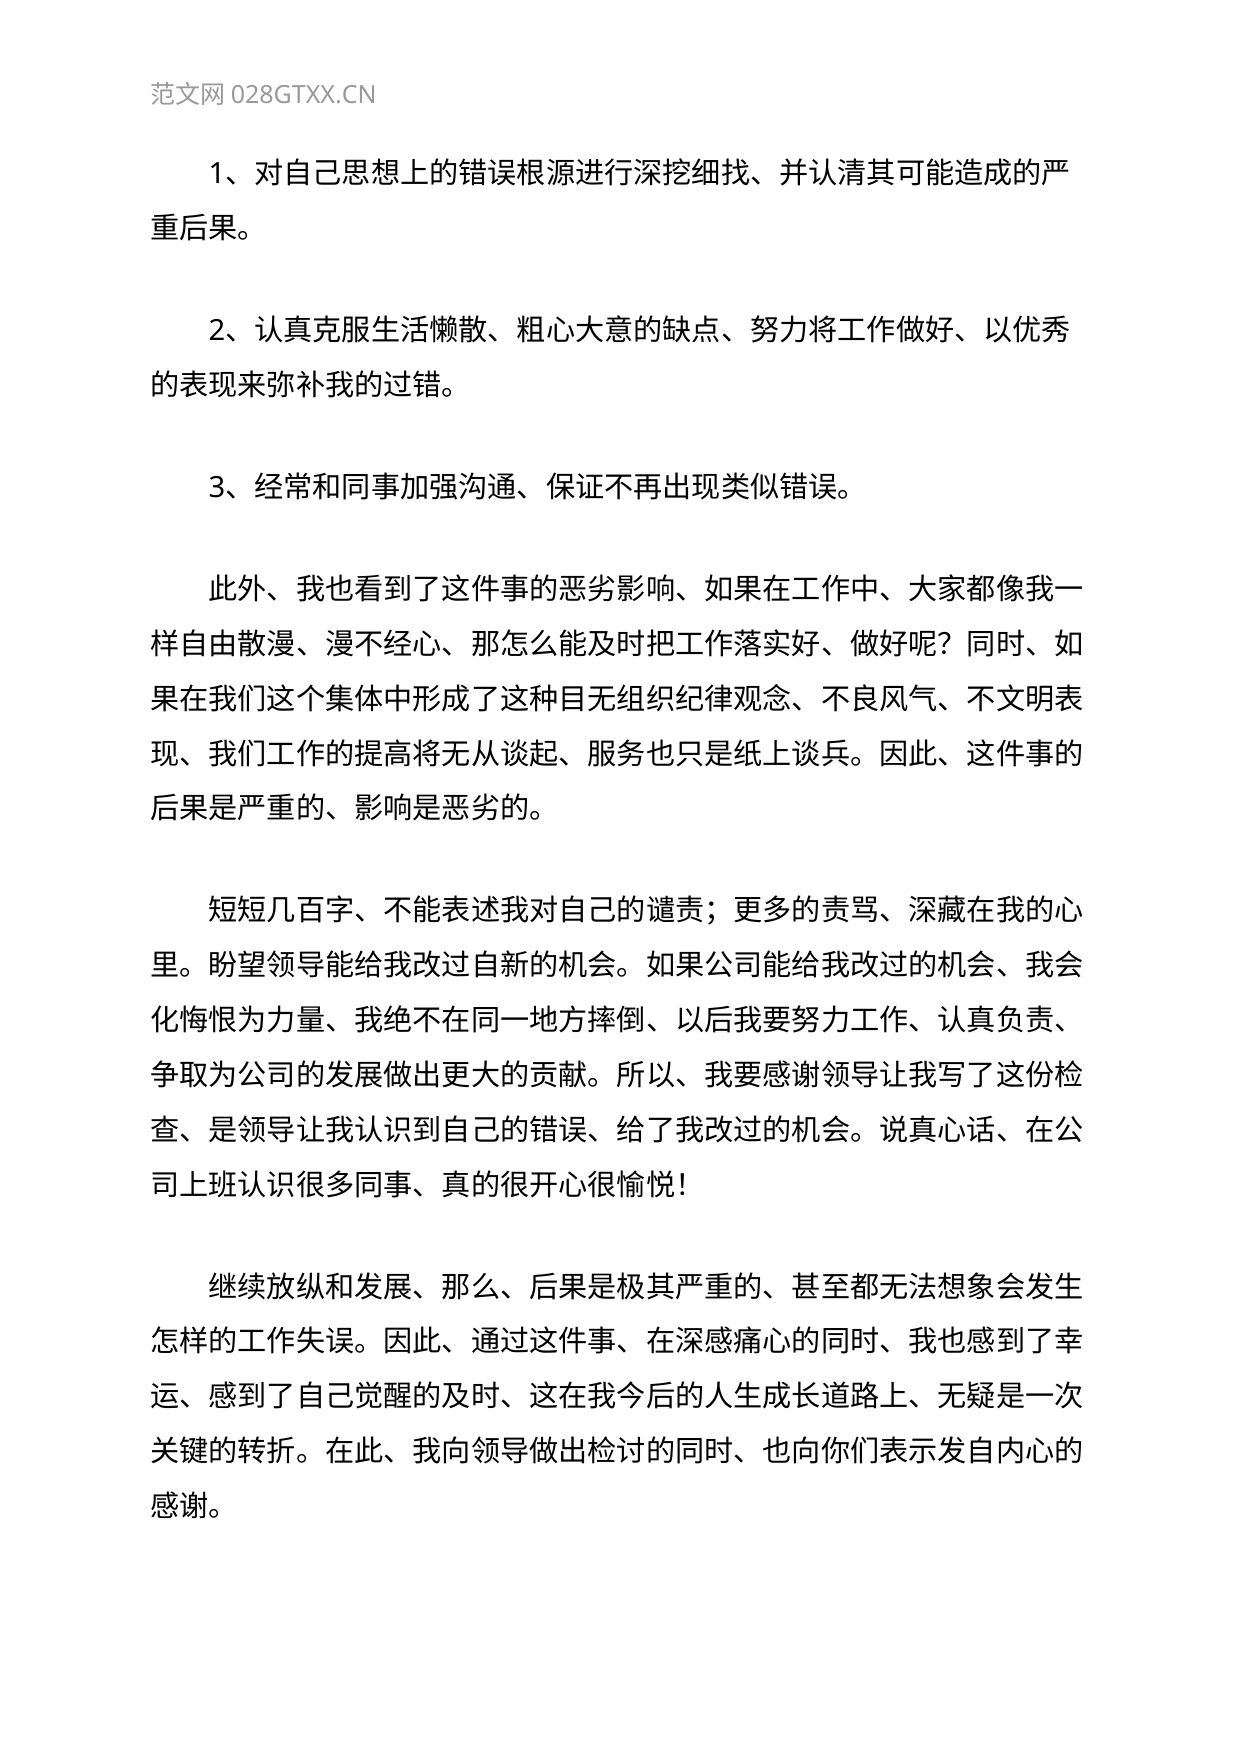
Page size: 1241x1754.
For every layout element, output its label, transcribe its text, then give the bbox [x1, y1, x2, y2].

text 此外、我也看到了这件事的恶劣影响、如果在工作中、大家都像我一样自由散漫、漫不经心、那怎么能及时把工作落实好、做好呢？同时、如果在我们这个集体中形成了这种目无组织纪律观念、不良风气、不文明表现、我们工作的提高将无从谈起、服务也只是纸上谈兵。因此、这件事的后果是严重的、影响是恶劣的。 [150, 566, 1090, 827]
text 2、认真克服生活懒散、粗心大意的缺点、努力将工作做好、以优秀的表现来弥补我的过错。 [150, 307, 1090, 404]
text 3、经常和同事加强沟通、保证不再出现类似错误。 [150, 463, 1090, 506]
text 1、对自己思想上的错误根源进行深挖细找、并认清其可能造成的严重后果。 [150, 150, 1090, 247]
text 短短几百字、不能表述我对自己的谴责；更多的责骂、深藏在我的心里。盼望领导能给我改过自新的机会。如果公司能给我改过的机会、我会化悔恨为力量、我绝不在同一地方摔倒、以后我要努力工作、认真负责、争取为公司的发展做出更大的贡献。所以、我要感谢领导让我写了这份检查、是领导让我认识到自己的错误、给了我改过的机会。说真心话、在公司上班认识很多同事、真的很开心很愉悦！ [150, 887, 1090, 1204]
text 继续放纵和发展、那么、后果是极其严重的、甚至都无法想象会发生怎样的工作失误。因此、通过这件事、在深感痛心的同时、我也感到了幸运、感到了自己觉醒的及时、这在我今后的人生成长道路上、无疑是一次关键的转折。在此、我向领导做出检讨的同时、也向你们表示发自内心的感谢。 [150, 1263, 1090, 1525]
